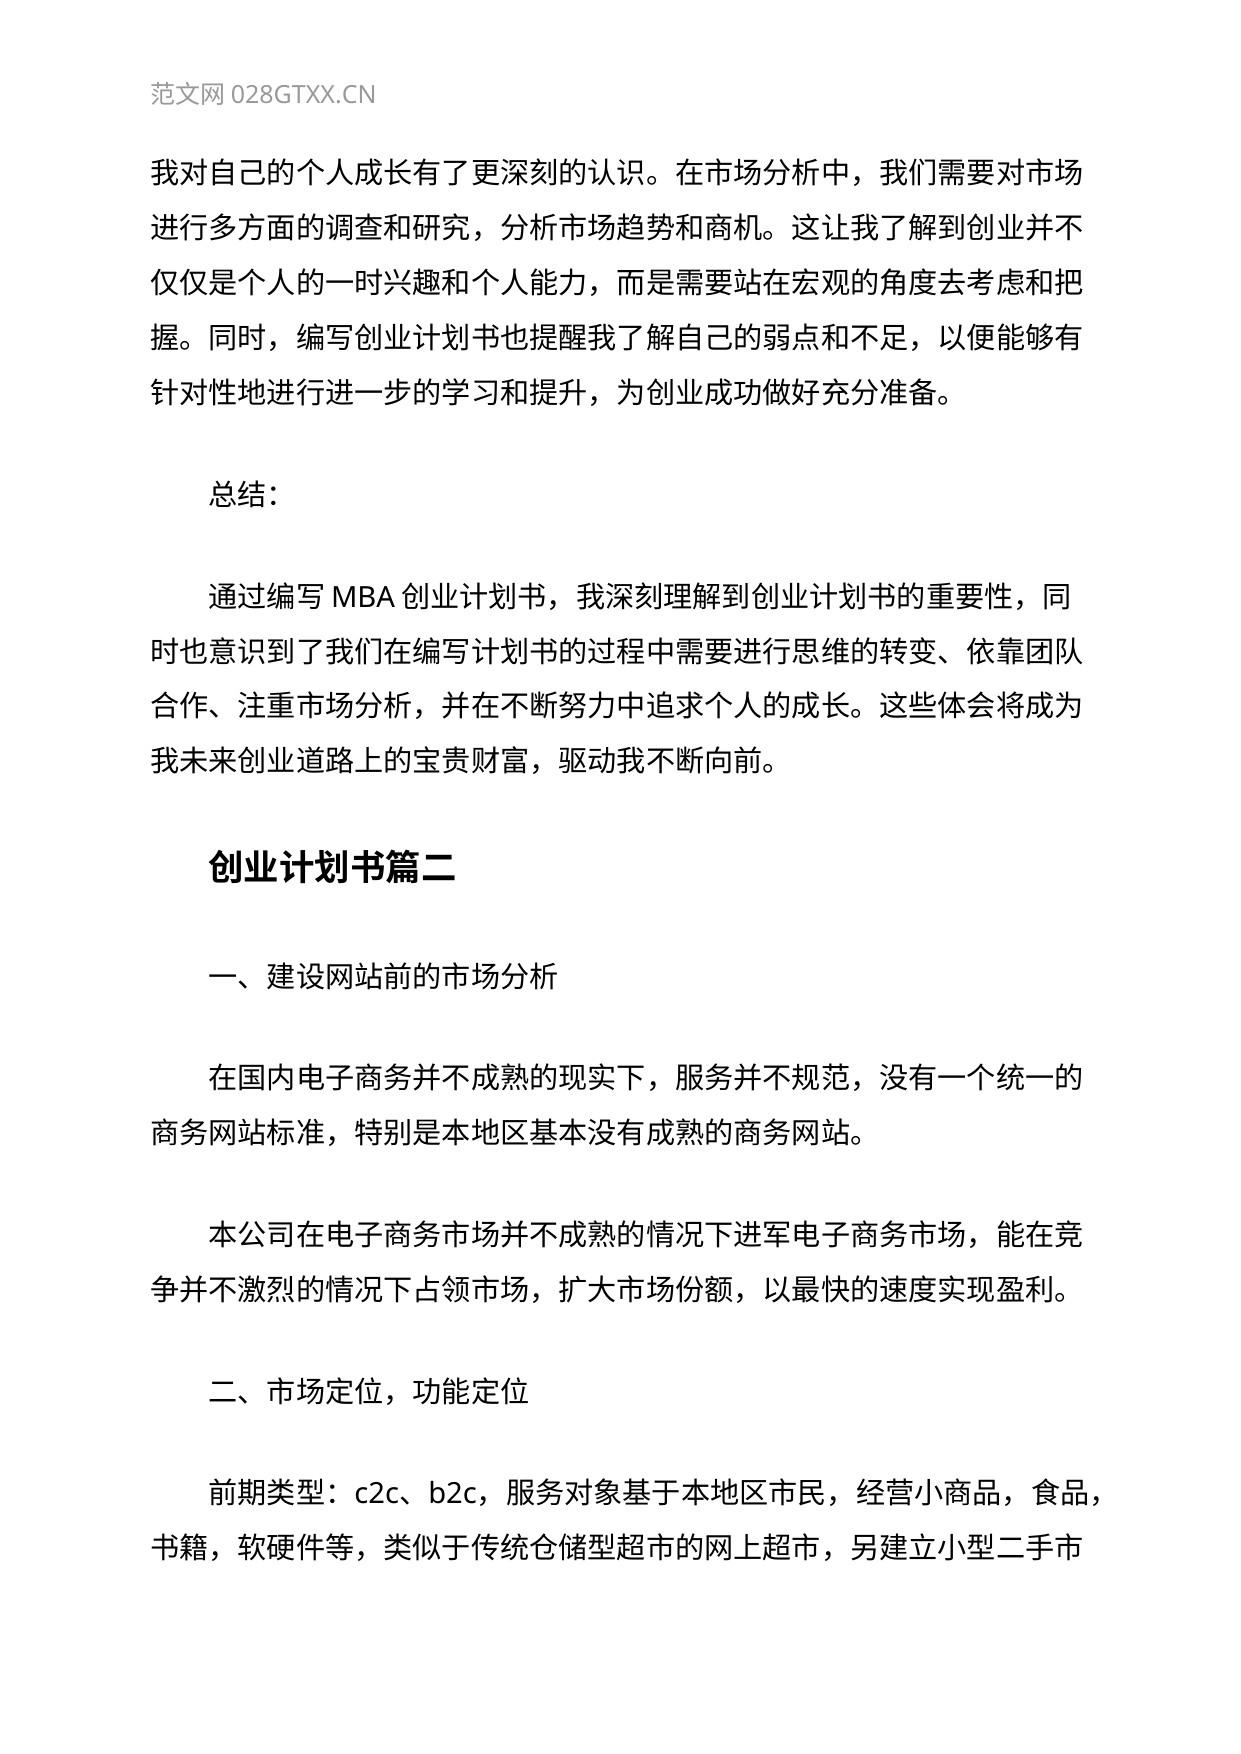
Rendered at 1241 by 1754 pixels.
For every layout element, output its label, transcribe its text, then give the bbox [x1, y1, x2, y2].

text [150, 1470, 1090, 1567]
text 通过编写MBA创业计划书，我深刻理解到创业计划书的重要性，同时也意识到了我们在编写计划书的过程中需要进行思维的转变、依靠团队合作、注重市场分析，并在不断努力中追求个人的成长。这些体会将成为我未来创业道路上的宝贵财富，驱动我不断向前。 [150, 573, 1090, 780]
text 一、建设网站前的市场分析 [150, 953, 1090, 995]
text 在国内电子商务并不成熟的现实下，服务并不规范，没有一个统一的商务网站标准，特别是本地区基本没有成熟的商务网站。 [150, 1055, 1090, 1152]
text 总结： [150, 471, 1090, 514]
text 本公司在电子商务市场并不成熟的情况下进军电子商务市场，能在竞争并不激烈的情况下占领市场，扩大市场份额，以最快的速度实现盈利。 [150, 1212, 1090, 1309]
text 二、市场定位，功能定位 [150, 1368, 1090, 1411]
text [150, 150, 1090, 412]
text 创业计划书篇二 [150, 840, 1090, 891]
